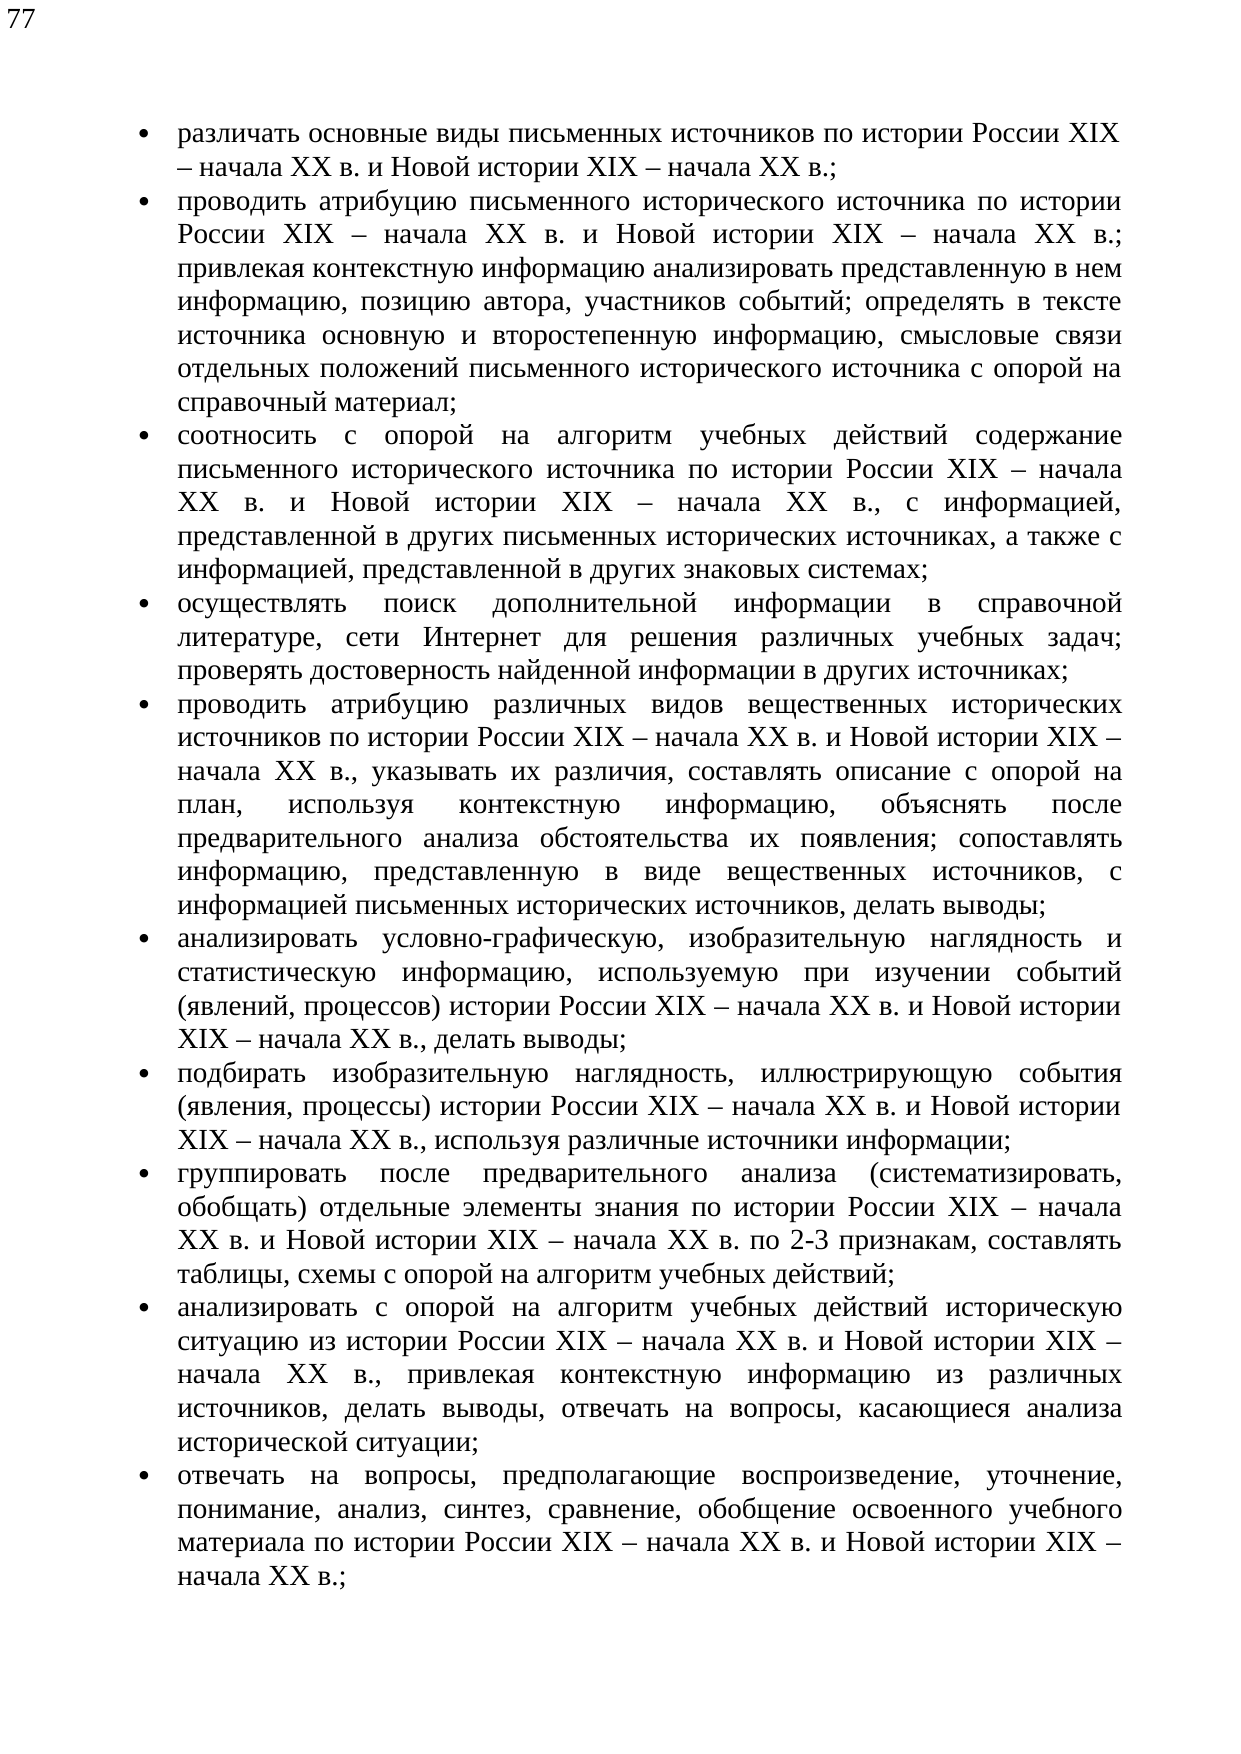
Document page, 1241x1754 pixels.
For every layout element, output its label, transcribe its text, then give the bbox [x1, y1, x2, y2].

list различать основные виды письменных источников по истории России XIX [139, 115, 1148, 149]
list отвечать на вопросы, предполагающие воспроизведение, уточнение, понимание, анализ, синтез, сравнение, обобщение освоенного учебного материала по истории России XIX – начала XX в. и Новой истории XIX – начала XX в.; [139, 1457, 1122, 1592]
list группировать после предварительного анализа (систематизировать, обобщать) отдельные элементы знания по истории России XIX – начала XX в. и Новой истории XIX – начала XX в. по 2-3 признакам, составлять таблицы, схемы с опорой на алгоритм учебных действий; [139, 1155, 1122, 1289]
list проводить атрибуцию письменного исторического источника по истории России XIX – начала XX в. и Новой истории XIX – начала XX в.; привлекая контекстную информацию анализировать представленную в нем информацию, позицию автора, участников событий; определять в тексте источника основную и второстепенную информацию, смысловые связи отдельных положений письменного исторического источника с опорой на справочный материал; [139, 183, 1122, 417]
text – начала XX в. и Новой истории XIX – начала XX в.; [177, 149, 1148, 183]
list соотносить с опорой на алгоритм учебных действий содержание письменного исторического источника по истории России XIX – начала XX в. и Новой истории XIX – начала XX в., с информацией, представленной в других письменных исторических источниках, а также с информацией, представленной в других знаковых системах; [139, 417, 1122, 585]
list анализировать с опорой на алгоритм учебных действий историческую ситуацию из истории России XIX – начала XX в. и Новой истории XIX – начала XX в., привлекая контекстную информацию из различных источников, делать выводы, отвечать на вопросы, касающиеся анализа исторической ситуации; [139, 1289, 1123, 1457]
list проводить атрибуцию различных видов вещественных исторических источников по истории России XIX – начала XX в. и Новой истории XIX – начала XX в., указывать их различия, составлять описание с опорой на план, используя контекстную информацию, объяснять после предварительного анализа обстоятельства их появления; сопоставлять информацию, представленную в виде вещественных источников, с информацией письменных исторических источников, делать выводы; [139, 686, 1122, 921]
list анализировать условно-графическую, изобразительную наглядность и статистическую информацию, используемую при изучении событий (явлений, процессов) истории России XIX – начала XX в. и Новой истории XIX – начала XX в., делать выводы; [139, 921, 1122, 1055]
list подбирать изобразительную наглядность, иллюстрирующую события (явления, процессы) истории России XIX – начала XX в. и Новой истории XIX – начала XX в., используя различные источники информации; [139, 1055, 1122, 1155]
list осуществлять поиск дополнительной информации в справочной литературе, сети Интернет для решения различных учебных задач; проверять достоверность найденной информации в других источниках; [139, 585, 1122, 686]
